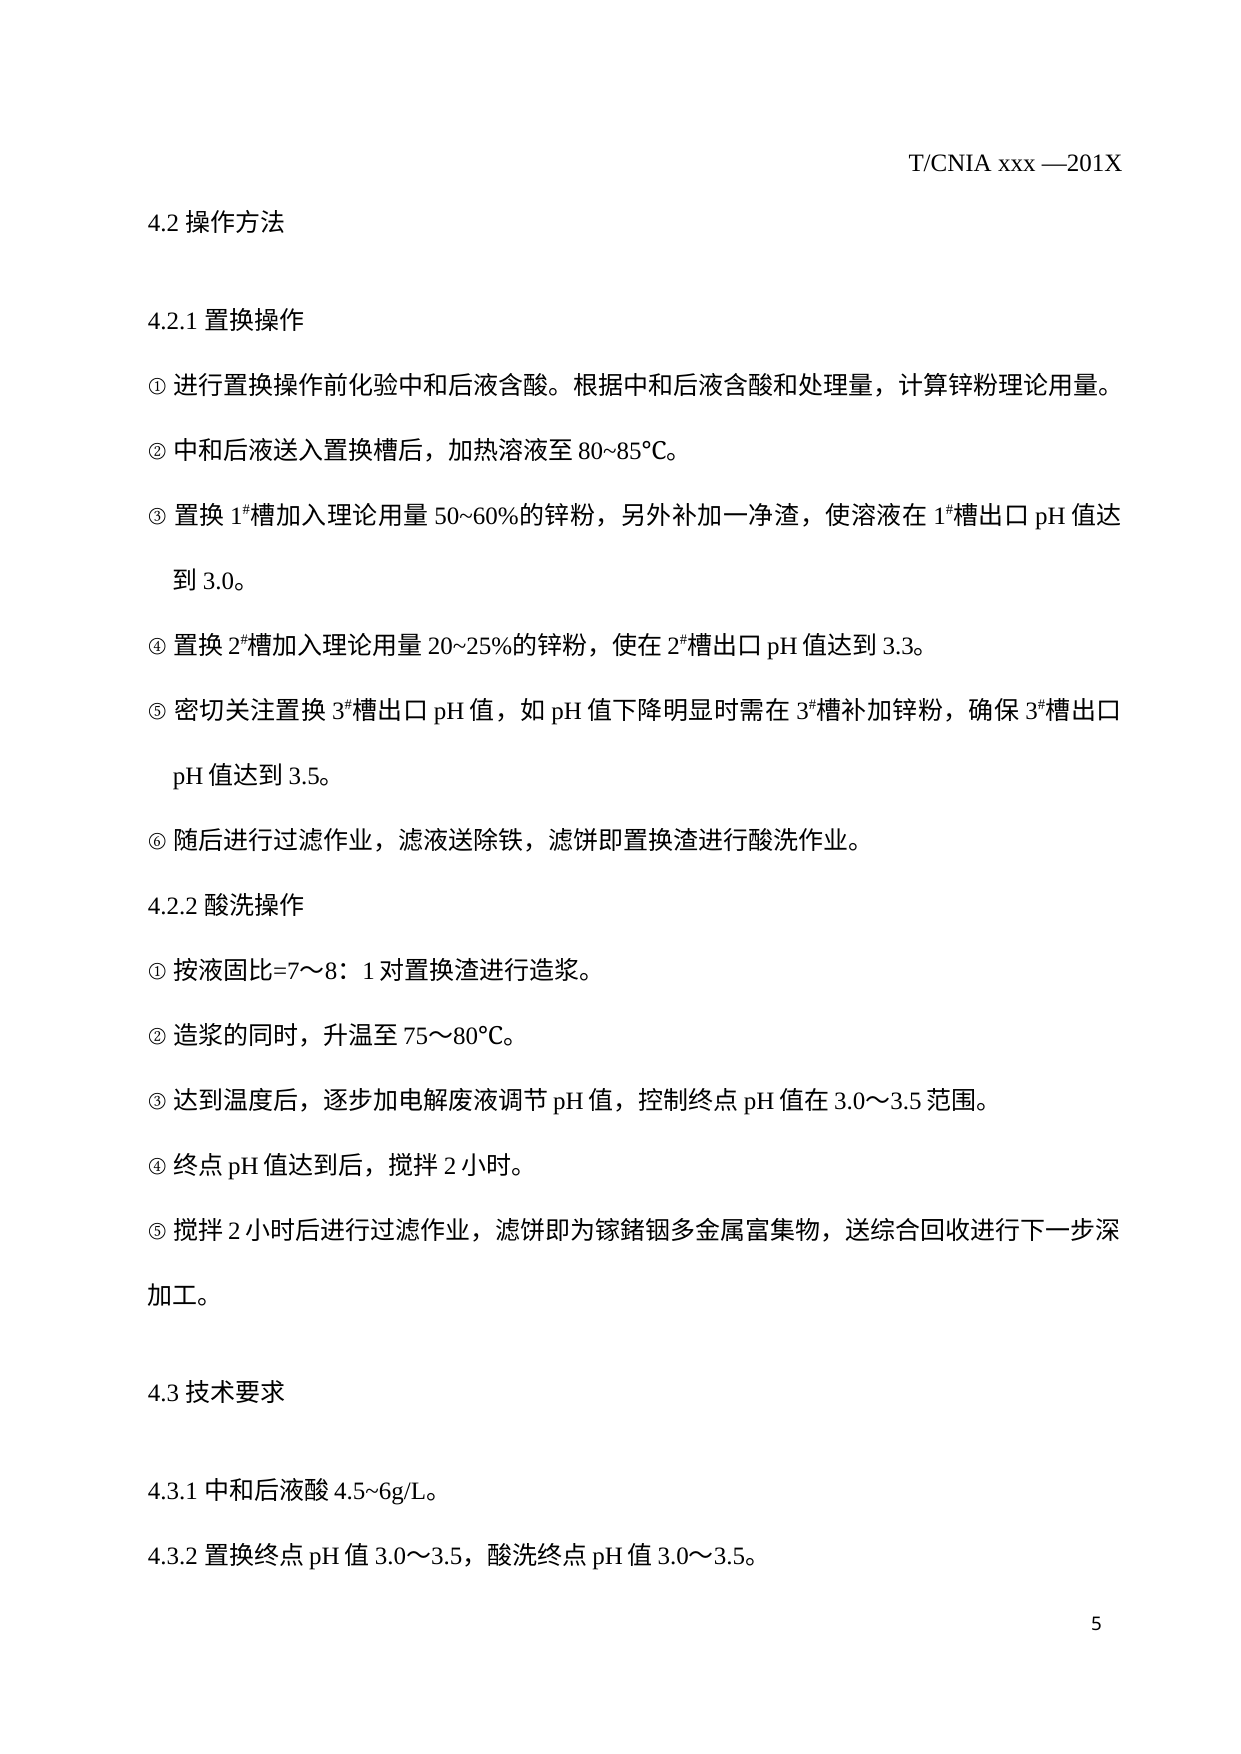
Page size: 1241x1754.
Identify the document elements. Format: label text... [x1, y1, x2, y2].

text 4.2.2 酸洗操作 [148, 871, 1122, 936]
list 4.2 操作方法 [148, 188, 1122, 253]
text ② 中和后液送入置换槽后，加热溶液至80~85℃。 [148, 416, 1122, 481]
text ② 造浆的同时，升温至75～80℃。 [148, 1001, 1122, 1066]
list 4.3 技术要求 [148, 1358, 1122, 1423]
text ③ 达到温度后，逐步加电解废液调节pH值，控制终点pH值在3.0～3.5范围。 [148, 1066, 1122, 1131]
text 4.3.2 置换终点pH值3.0～3.5，酸洗终点pH值3.0～3.5。 [148, 1521, 1122, 1586]
text ① 按液固比=7～8：1对置换渣进行造浆。 [148, 936, 1122, 1001]
text 4.3.1 中和后液酸4.5~6g/L。 [148, 1456, 1122, 1521]
text ⑤ 搅拌2小时后进行过滤作业，滤饼即为镓鍺铟多金属富集物，送综合回收进行下一步深加工。 [148, 1196, 1122, 1326]
text ③ 置换1#槽加入理论用量50~60%的锌粉，另外补加一净渣，使溶液在1#槽出口pH值达到3.0。 [148, 481, 1122, 611]
text ① 进行置换操作前化验中和后液含酸。根据中和后液含酸和处理量，计算锌粉理论用量。 [148, 351, 1122, 416]
text ④ 终点pH值达到后，搅拌2小时。 [148, 1131, 1122, 1196]
text 4.2.1 置换操作 [148, 286, 1122, 351]
text ⑤ 密切关注置换3#槽出口pH值，如pH值下降明显时需在3#槽补加锌粉，确保3#槽出口pH值达到3.5。 [148, 676, 1122, 806]
text ⑥ 随后进行过滤作业，滤液送除铁，滤饼即置换渣进行酸洗作业。 [148, 806, 1122, 871]
text ④ 置换2#槽加入理论用量20~25%的锌粉，使在2#槽出口pH值达到3.3。 [148, 611, 1122, 676]
